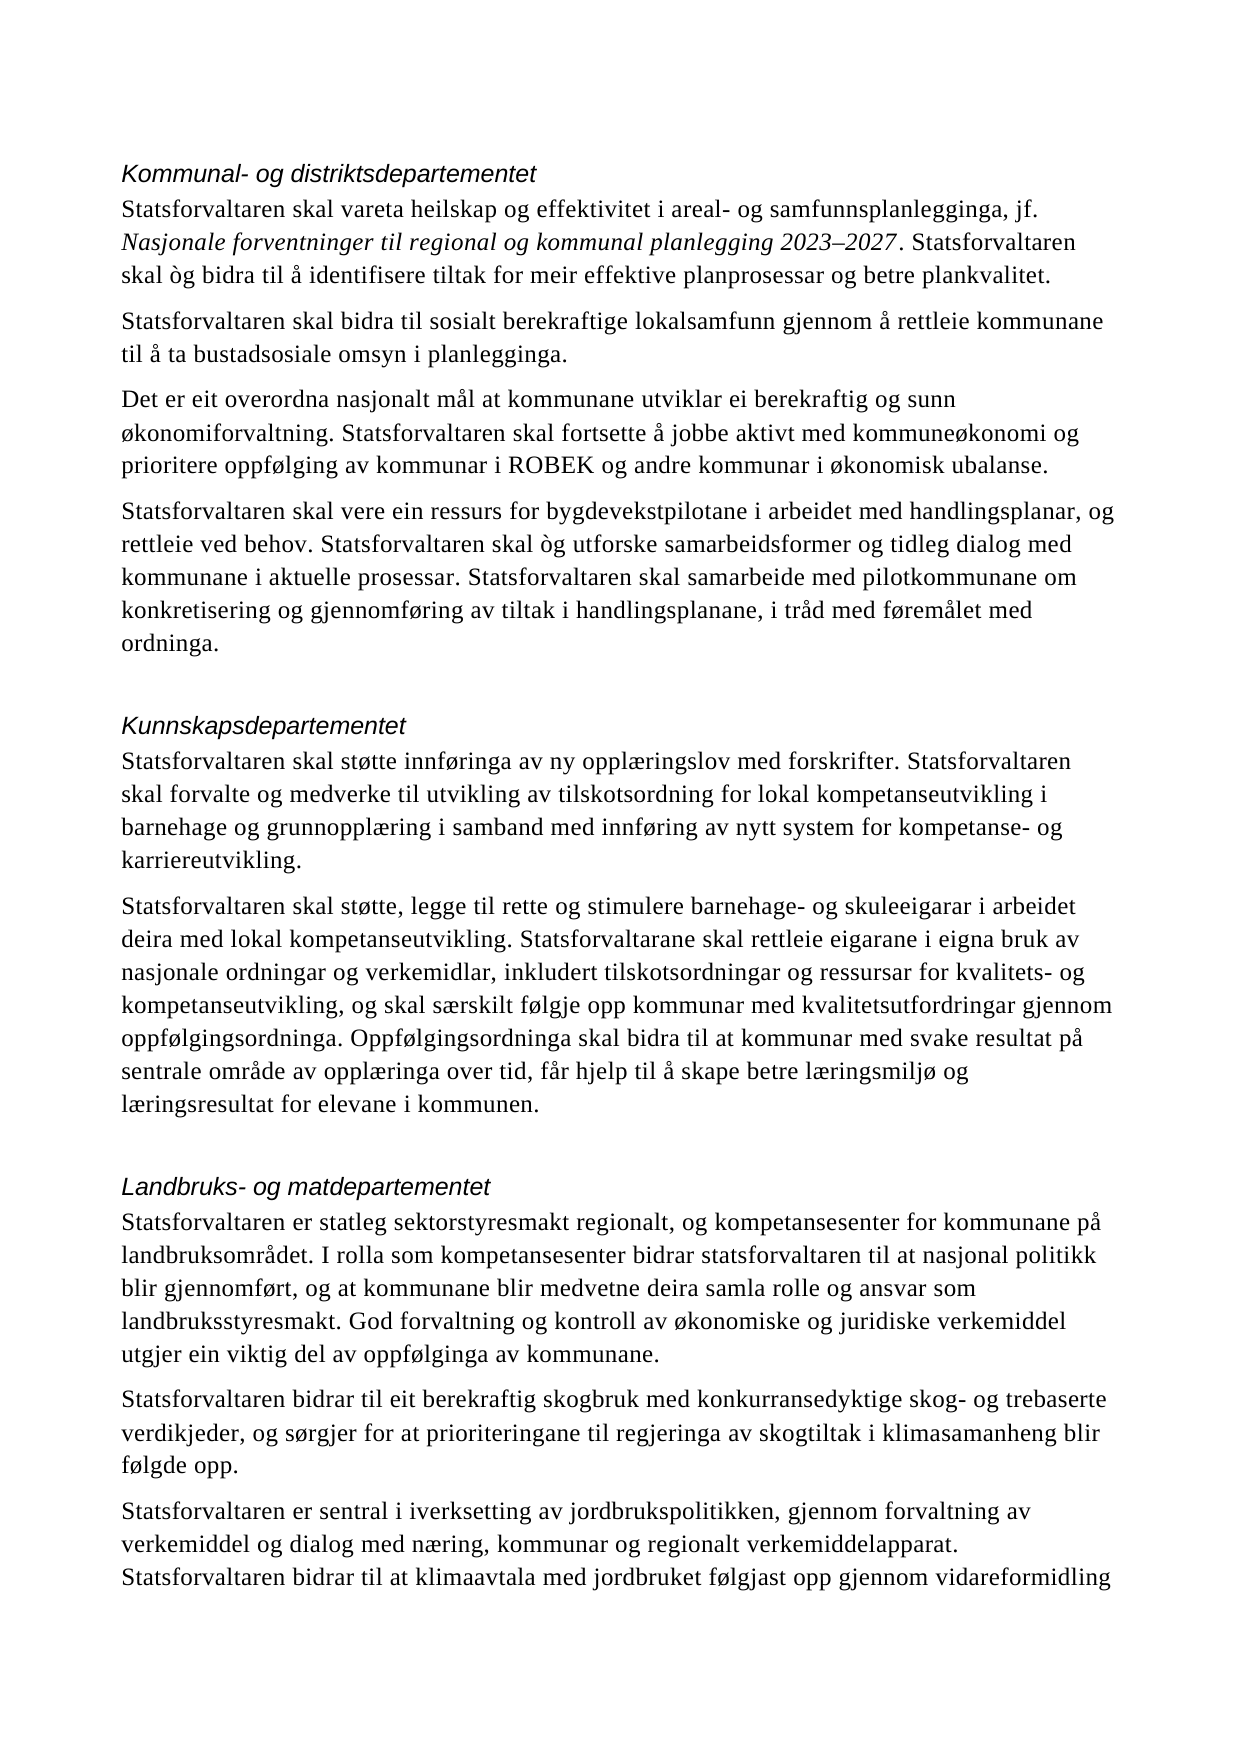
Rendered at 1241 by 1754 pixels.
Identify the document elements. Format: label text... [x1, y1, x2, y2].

text Statsforvaltaren bidrar til eit berekraftig skogbruk med konkurransedyktige skog- og trebaserte verdikjeder, og sørgjer for at prioriteringane til regjeringa av skogtiltak i klimasamanheng blir følgde opp. [121, 1384, 1119, 1479]
text Kommunal- og distriktsdepartementet [121, 159, 1119, 188]
text Statsforvaltaren er statleg sektorstyresmakt regionalt, og kompetansesenter for kommunane på landbruksområdet. I rolla som kompetansesenter bidrar statsforvaltaren til at nasjonal politikk blir gjennomført, og at kommunane blir medvetne deira samla rolle og ansvar som landbruksstyresmakt. God forvaltning og kontroll av økonomiske og juridiske verkemiddel utgjer ein viktig del av oppfølginga av kommunane. [121, 1207, 1119, 1368]
text Kunnskapsdepartementet [121, 711, 1119, 740]
text Statsforvaltaren skal støtte innføringa av ny opplæringslov med forskrifter. Statsforvaltaren skal forvalte og medverke til utvikling av tilskotsordning for lokal kompetanseutvikling i barnehage og grunnopplæring i samband med innføring av nytt system for kompetanse- og karriereutvikling. [121, 746, 1119, 874]
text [121, 1496, 1119, 1591]
text Det er eit overordna nasjonalt mål at kommunane utviklar ei berekraftig og sunn økonomiforvaltning. Statsforvaltaren skal fortsette å jobbe aktivt med kommuneøkonomi og prioritere oppfølging av kommunar i ROBEK og andre kommunar i økonomisk ubalanse. [121, 384, 1119, 479]
text Landbruks- og matdepartementet [121, 1172, 1119, 1201]
text Statsforvaltaren skal støtte, legge til rette og stimulere barnehage- og skuleeigarar i arbeidet deira med lokal kompetanseutvikling. Statsforvaltarane skal rettleie eigarane i eigna bruk av nasjonale ordningar og verkemidlar, inkludert tilskotsordningar og ressursar for kvalitets- og kompetanseutvikling, og skal særskilt følgje opp kommunar med kvalitetsutfordringar gjennom oppfølgingsordninga. Oppfølgingsordninga skal bidra til at kommunar med svake resultat på sentrale område av opplæringa over tid, får hjelp til å skape betre læringsmiljø og læringsresultat for elevane i kommunen. [121, 891, 1119, 1118]
text Statsforvaltaren skal bidra til sosialt berekraftige lokalsamfunn gjennom å rettleie kommunane til å ta bustadsosiale omsyn i planlegginga. [121, 306, 1119, 368]
text Statsforvaltaren skal vareta heilskap og effektivitet i areal- og samfunnsplanlegginga, jf. Nasjonale forventninger til regional og kommunal planlegging 2023–2027. Statsforvaltaren skal òg bidra til å identifisere tiltak for meir effektive planprosessar og betre plankvalitet. [121, 194, 1119, 289]
text Statsforvaltaren skal vere ein ressurs for bygdevekstpilotane i arbeidet med handlingsplanar, og rettleie ved behov. Statsforvaltaren skal òg utforske samarbeidsformer og tidleg dialog med kommunane i aktuelle prosessar. Statsforvaltaren skal samarbeide med pilotkommunane om konkretisering og gjennomføring av tiltak i handlingsplanane, i tråd med føremålet med ordninga. [121, 496, 1119, 657]
